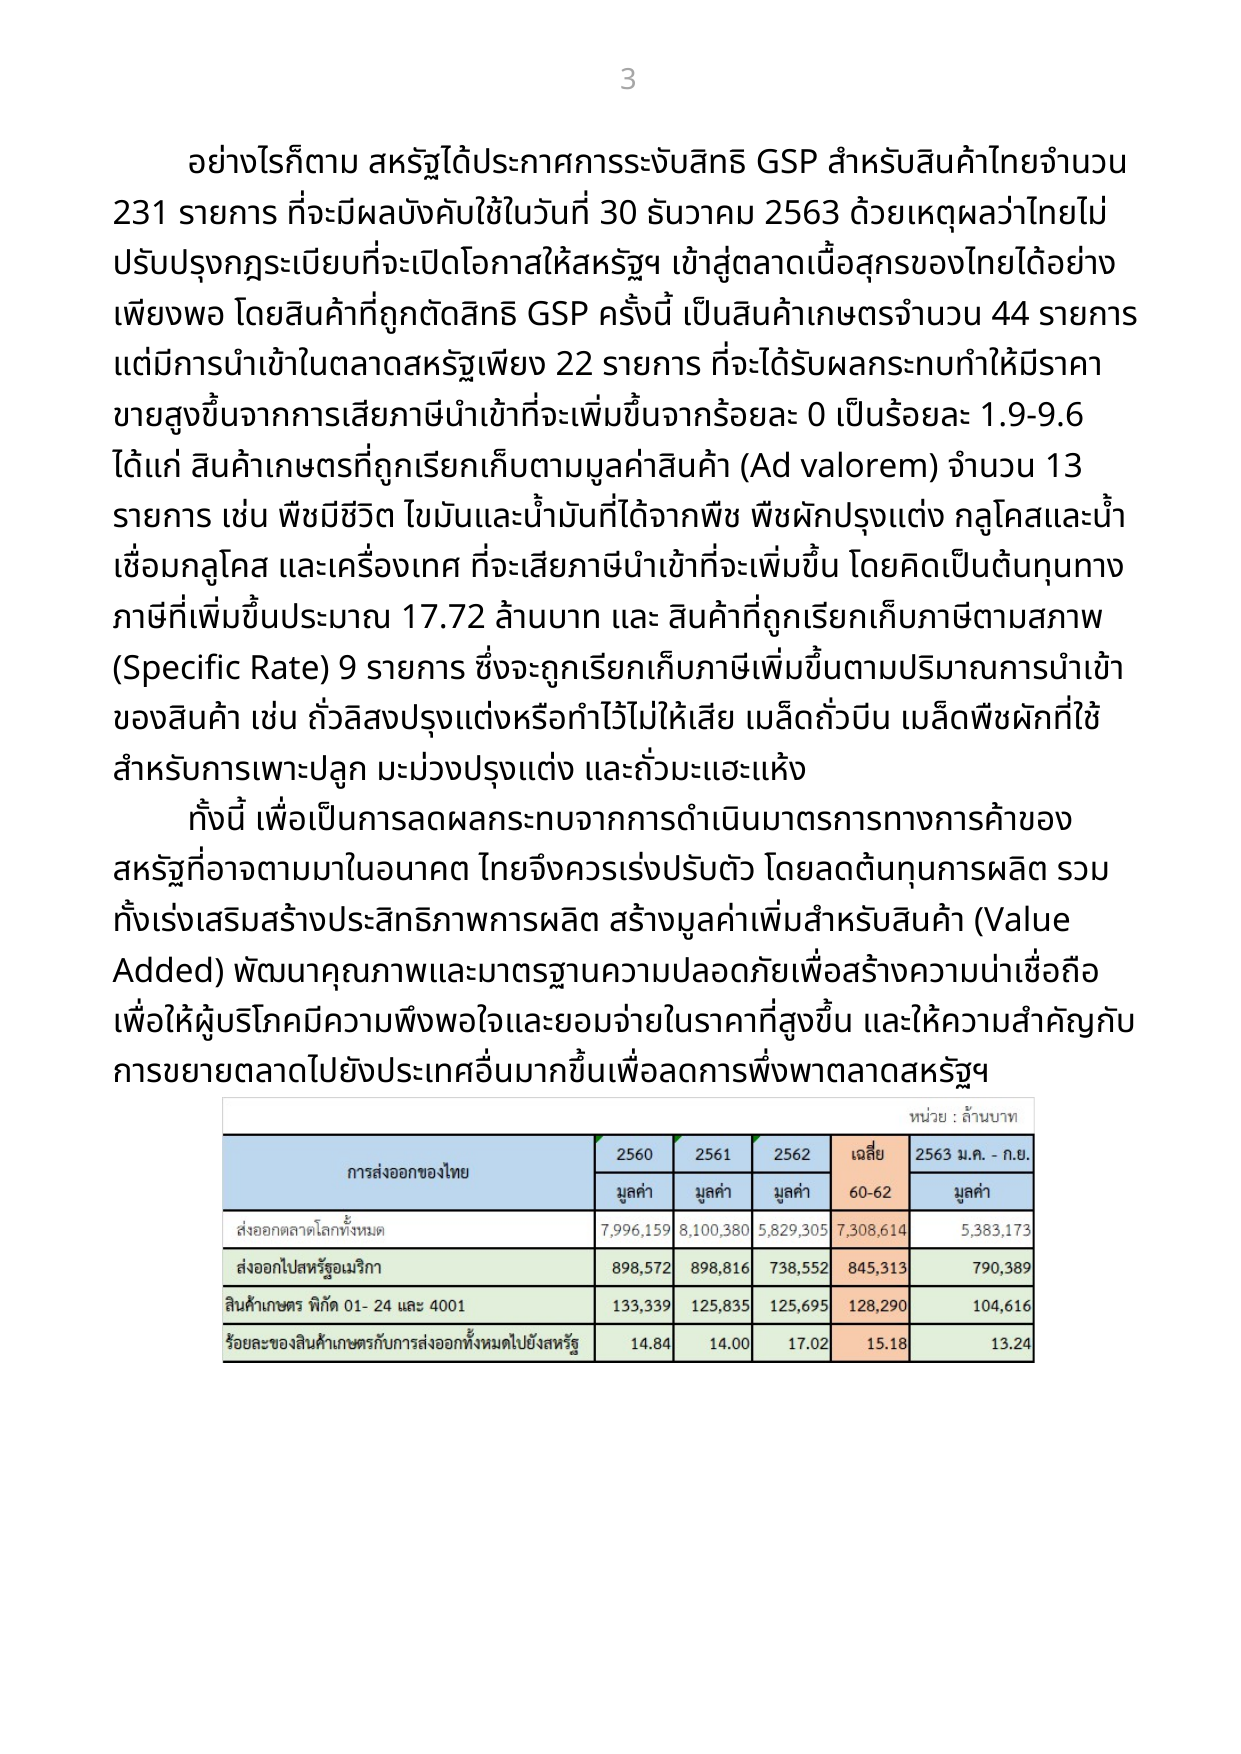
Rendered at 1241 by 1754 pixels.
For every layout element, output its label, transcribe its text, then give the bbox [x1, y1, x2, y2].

picture [222, 1097, 1035, 1363]
text อย่างไรก็ตาม สหรัฐได้ประกาศการระงับสิทธิ GSP สำหรับสินค้าไทยจำนวน 231 รายการ ที่จะมีผลบังคับใช้ในวันที่ 30 ธันวาคม 2563 ด้วยเหตุผลว่าไทยไม่ปรับปรุงกฎระเบียบที่จะเปิดโอกาสให้สหรัฐฯ เข้าสู่ตลาดเนื้อสุกรของไทยได้อย่างเพียงพอ โดยสินค้าที่ถูกตัดสิทธิ GSP ครั้งนี้ เป็นสินค้าเกษตรจำนวน 44 รายการ แต่มีการนำเข้าในตลาดสหรัฐเพียง 22 รายการ ที่จะได้รับผลกระทบทำให้มีราคาขายสูงขึ้นจากการเสียภาษีนำเข้าที่จะเพิ่มขึ้นจากร้อยละ 0 เป็นร้อยละ 1.9-9.6 ได้แก่ สินค้าเกษตรที่ถูกเรียกเก็บตามมูลค่าสินค้า (Ad valorem) จำนวน 13 รายการ เช่น พืชมีชีวิต ไขมันและน้ำมันที่ได้จากพืช พืชผักปรุงแต่ง กลูโคสและน้ำเชื่อมกลูโคส และเครื่องเทศ ที่จะเสียภาษีนำเข้าที่จะเพิ่มขึ้น โดยคิดเป็นต้นทุนทางภาษีที่เพิ่มขึ้นประมาณ 17.72 ล้านบาท และ สินค้าที่ถูกเรียกเก็บภาษีตามสภาพ (Specific Rate) 9 รายการ ซึ่งจะถูกเรียกเก็บภาษีเพิ่มขึ้นตามปริมาณการนำเข้าของสินค้า เช่น ถั่วลิสงปรุงแต่งหรือทำไว้ไม่ให้เสีย เมล็ดถั่วบีน เมล็ดพืชผักที่ใช้สำหรับการเพาะปลูก มะม่วงปรุงแต่ง และถั่วมะแฮะแห้ง [112, 138, 1144, 795]
text ทั้งนี้ เพื่อเป็นการลดผลกระทบจากการดำเนินมาตรการทางการค้าของสหรัฐที่อาจตามมาในอนาคต ไทยจึงควรเร่งปรับตัว โดยลดต้นทุนการผลิต รวมทั้งเร่งเสริมสร้างประสิทธิภาพการผลิต สร้างมูลค่าเพิ่มสำหรับสินค้า (Value Added) พัฒนาคุณภาพและมาตรฐานความปลอดภัยเพื่อสร้างความน่าเชื่อถือเพื่อให้ผู้บริโภคมีความพึงพอใจและยอมจ่ายในราคาที่สูงขึ้น และให้ความสำคัญกับการขยายตลาดไปยังประเทศอื่นมากขึ้นเพื่อลดการพึ่งพาตลาดสหรัฐฯ [112, 795, 1144, 1098]
